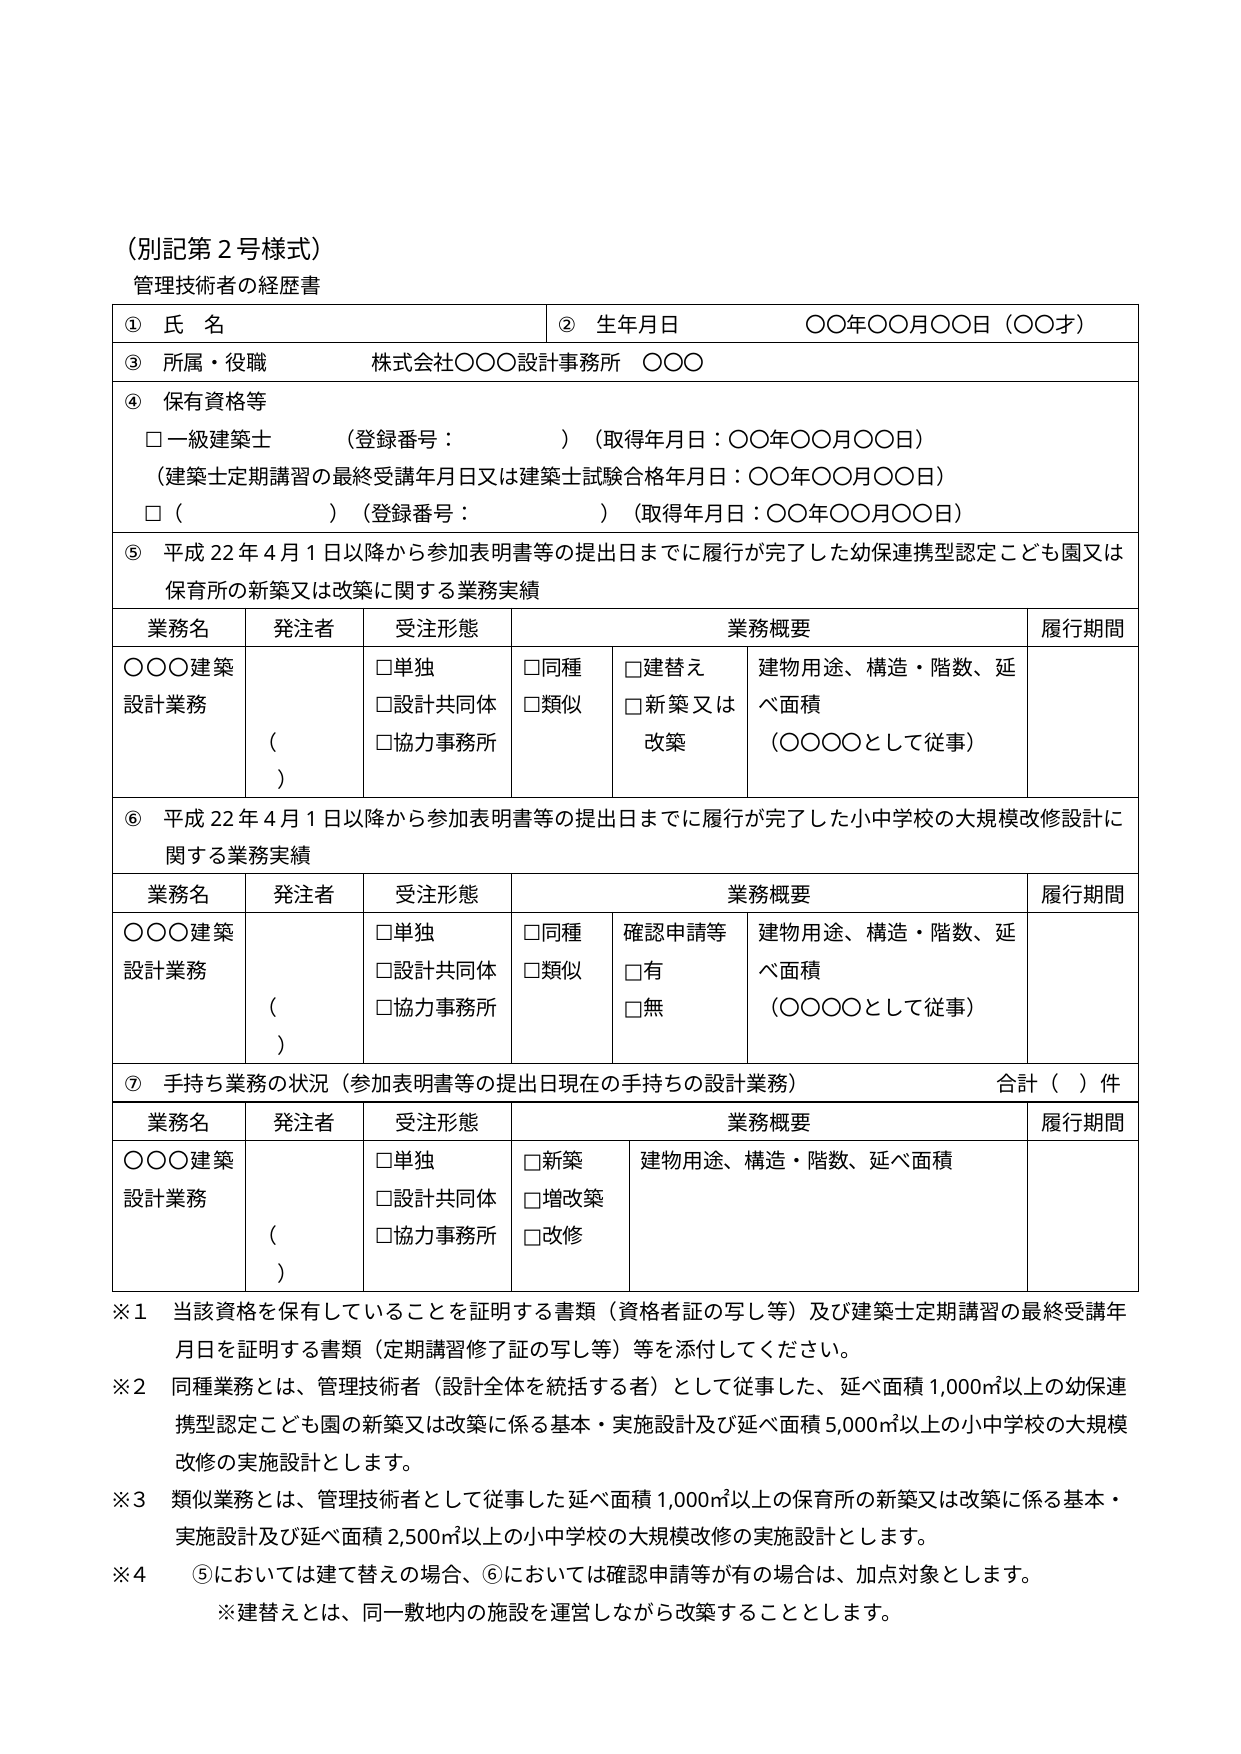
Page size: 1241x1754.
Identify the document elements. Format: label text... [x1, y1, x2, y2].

table_cell 受注形態 [364, 874, 511, 912]
table_cell □建替え □新築又は改築 [613, 647, 747, 797]
table_cell ☐同種 ☐類似 [512, 647, 612, 797]
table_cell ⑤ 平成22年4月1日以降から参加表明書等の提出日までに履行が完了した幼保連携型認定こども園又は保育所の新築又は改築に関する業務実績 [113, 533, 1138, 608]
text 管理技術者の経歴書 [112, 266, 1128, 303]
table_cell ☐単独 ☐設計共同体 ☐協力事務所 [364, 913, 511, 1063]
table_cell 〇〇〇建築設計業務 [113, 647, 245, 797]
table_cell 履行期間 [1028, 609, 1138, 646]
text （別記第2号様式） [112, 228, 1128, 266]
table_cell ☐同種 ☐類似 [512, 913, 612, 1063]
table_cell [1028, 647, 1138, 797]
table_cell 〇〇〇建築設計業務 [113, 1141, 245, 1291]
table_cell ③ 所属・役職 株式会社〇〇〇設計事務所 〇〇〇 [113, 343, 1138, 381]
table_cell （ ） [246, 647, 363, 797]
table_cell ☐単独 ☐設計共同体 ☐協力事務所 [364, 1141, 511, 1291]
text ※４ ⑤においては建て替えの場合、⑥においては確認申請等が有の場合は、加点対象とします。 [112, 1554, 1128, 1592]
table_cell ④ 保有資格等 ☐ 一級建築士 （登録番号： ）（取得年月日：〇〇年〇〇月〇〇日） （建築士定期講習の最終受講年月日又は建築士試験合格年月日：〇〇年〇〇月〇〇日） ☐（ ）（登録番号： ）（取得年月日：〇〇年〇〇月〇〇日） [113, 382, 1138, 532]
table_cell 〇〇〇建築設計業務 [113, 913, 245, 1063]
table_cell 建物用途、構造・階数、延べ面積 （〇〇〇〇として従事） [748, 647, 1027, 797]
table_cell □新築 □増改築 □改修 [512, 1141, 629, 1291]
table_cell 業務名 [113, 1103, 245, 1140]
text ※２ 同種業務とは、管理技術者（設計全体を統括する者）として従事した、延べ面積1,000㎡以上の幼保連携型認定こども園の新築又は改築に係る基本・実施設計及び延べ面積5,000㎡以上の小中学校の大規模改修の実施設計とします。 [112, 1367, 1128, 1479]
table_cell [1028, 913, 1138, 1063]
text ※１ 当該資格を保有していることを証明する書類（資格者証の写し等）及び建築士定期講習の最終受講年月日を証明する書類（定期講習修了証の写し等）等を添付してください。 [112, 1292, 1128, 1367]
table_cell 建物用途、構造・階数、延べ面積 [630, 1141, 1027, 1291]
table_cell 業務概要 [512, 874, 1027, 912]
table_cell ☐単独 ☐設計共同体 ☐協力事務所 [364, 647, 511, 797]
table_cell 確認申請等 □有 □無 [613, 913, 747, 1063]
table_cell 受注形態 [364, 1103, 511, 1140]
table_cell 履行期間 [1028, 1103, 1138, 1140]
text ※建替えとは、同一敷地内の施設を運営しながら改築することとします。 [112, 1592, 1128, 1629]
table_cell 業務名 [113, 874, 245, 912]
table_cell 業務名 [113, 609, 245, 646]
table_cell 発注者 [246, 874, 363, 912]
table_header ① 氏 名 [113, 305, 546, 342]
table_cell 履行期間 [1028, 874, 1138, 912]
table_cell [1028, 1141, 1138, 1291]
table_cell （ ） [246, 1141, 363, 1291]
table_cell ⑥ 平成22年4月1日以降から参加表明書等の提出日までに履行が完了した小中学校の大規模改修設計に関する業務実績 [113, 798, 1138, 873]
table_cell 業務概要 [512, 1103, 1027, 1140]
table_cell 発注者 [246, 609, 363, 646]
table_cell 業務概要 [512, 609, 1027, 646]
table_cell 受注形態 [364, 609, 511, 646]
table_header ② 生年月日 〇〇年〇〇月〇〇日（〇〇才） [547, 305, 1138, 342]
table_cell ⑦ 手持ち業務の状況（参加表明書等の提出日現在の手持ちの設計業務） 合計（ ）件 [113, 1064, 1138, 1101]
text ※３ 類似業務とは、管理技術者として従事した延べ面積1,000㎡以上の保育所の新築又は改築に係る基本・実施設計及び延べ面積2,500㎡以上の小中学校の大規模改修の実施設計とします。 [112, 1479, 1128, 1554]
table_cell 発注者 [246, 1103, 363, 1140]
table_cell 建物用途、構造・階数、延べ面積 （〇〇〇〇として従事） [748, 913, 1027, 1063]
table_cell （ ） [246, 913, 363, 1063]
